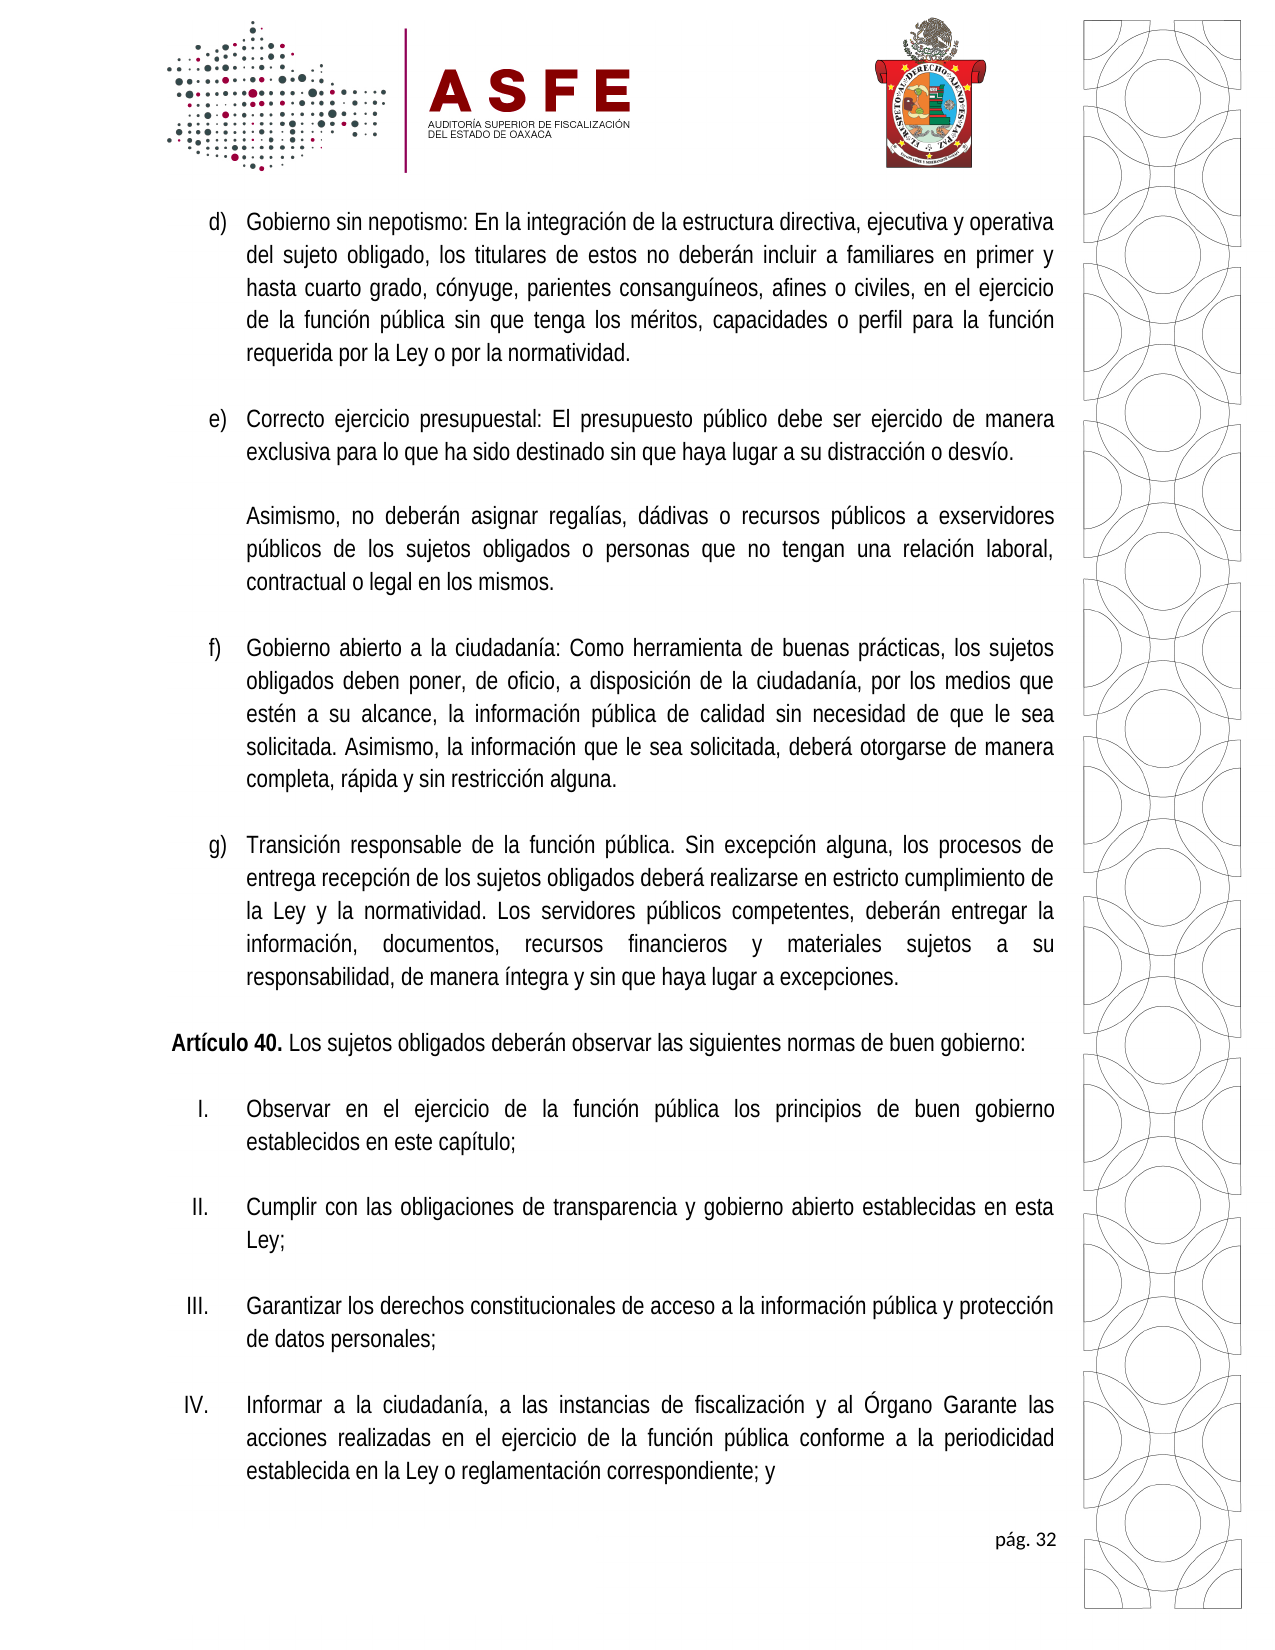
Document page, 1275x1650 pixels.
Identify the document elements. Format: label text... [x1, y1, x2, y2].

list Observar en el ejercicio de la función pública los principios de buen gobierno establecidos en este capítulo; [209, 1093, 1056, 1155]
list Correcto ejercicio presupuestal: El presupuesto público debe ser ejercido de manera exclusiva para lo que ha sido destinado sin que haya lugar a su distracción o desvío. [209, 404, 1056, 466]
list Asimismo, no deberán asignar regalías, dádivas o recursos públicos a exservidores públicos de los sujetos obligados o personas que no tengan una relación laboral, contractual o legal en los mismos. [246, 501, 1056, 596]
list Gobierno abierto a la ciudadanía: Como herramienta de buenas prácticas, los sujetos obligados deben poner, de oficio, a disposición de la ciudadanía, por los medios que estén a su alcance, la información pública de calidad sin necesidad de que le sea solicitada. Asimismo, la información que le sea solicitada, deberá otorgarse de manera completa, rápida y sin restricción alguna. [209, 633, 1056, 793]
text Artículo 40. Los sujetos obligados deberán observar las siguientes normas de buen gobierno: [171, 1028, 1056, 1056]
list Gobierno sin nepotismo: En la integración de la estructura directiva, ejecutiva y operativa del sujeto obligado, los titulares de estos no deberán incluir a familiares en primer y hasta cuarto grado, cónyuge, parientes consanguíneos, afines o civiles, en el ejercicio de la función pública sin que tenga los méritos, capacidades o perfil para la función requerida por la Ley o por la normatividad. [209, 207, 1056, 367]
list Cumplir con las obligaciones de transparencia y gobierno abierto establecidas en esta Ley; [209, 1192, 1056, 1254]
list Informar a la ciudadanía, a las instancias de fiscalización y al Órgano Garante las acciones realizadas en el ejercicio de la función pública conforme a la periodicidad establecida en la Ley o reglamentación correspondiente; y [209, 1390, 1056, 1484]
list Transición responsable de la función pública. Sin excepción alguna, los procesos de entrega recepción de los sujetos obligados deberá realizarse en estricto cumplimiento de la Ley y la normatividad. Los servidores públicos competentes, deberán entregar la información, documentos, recursos financieros y materiales sujetos a su responsabilidad, de manera íntegra y sin que haya lugar a excepciones. [209, 830, 1056, 991]
picture [167, 15, 1275, 1650]
list Garantizar los derechos constitucionales de acceso a la información pública y protección de datos personales; [209, 1291, 1056, 1353]
